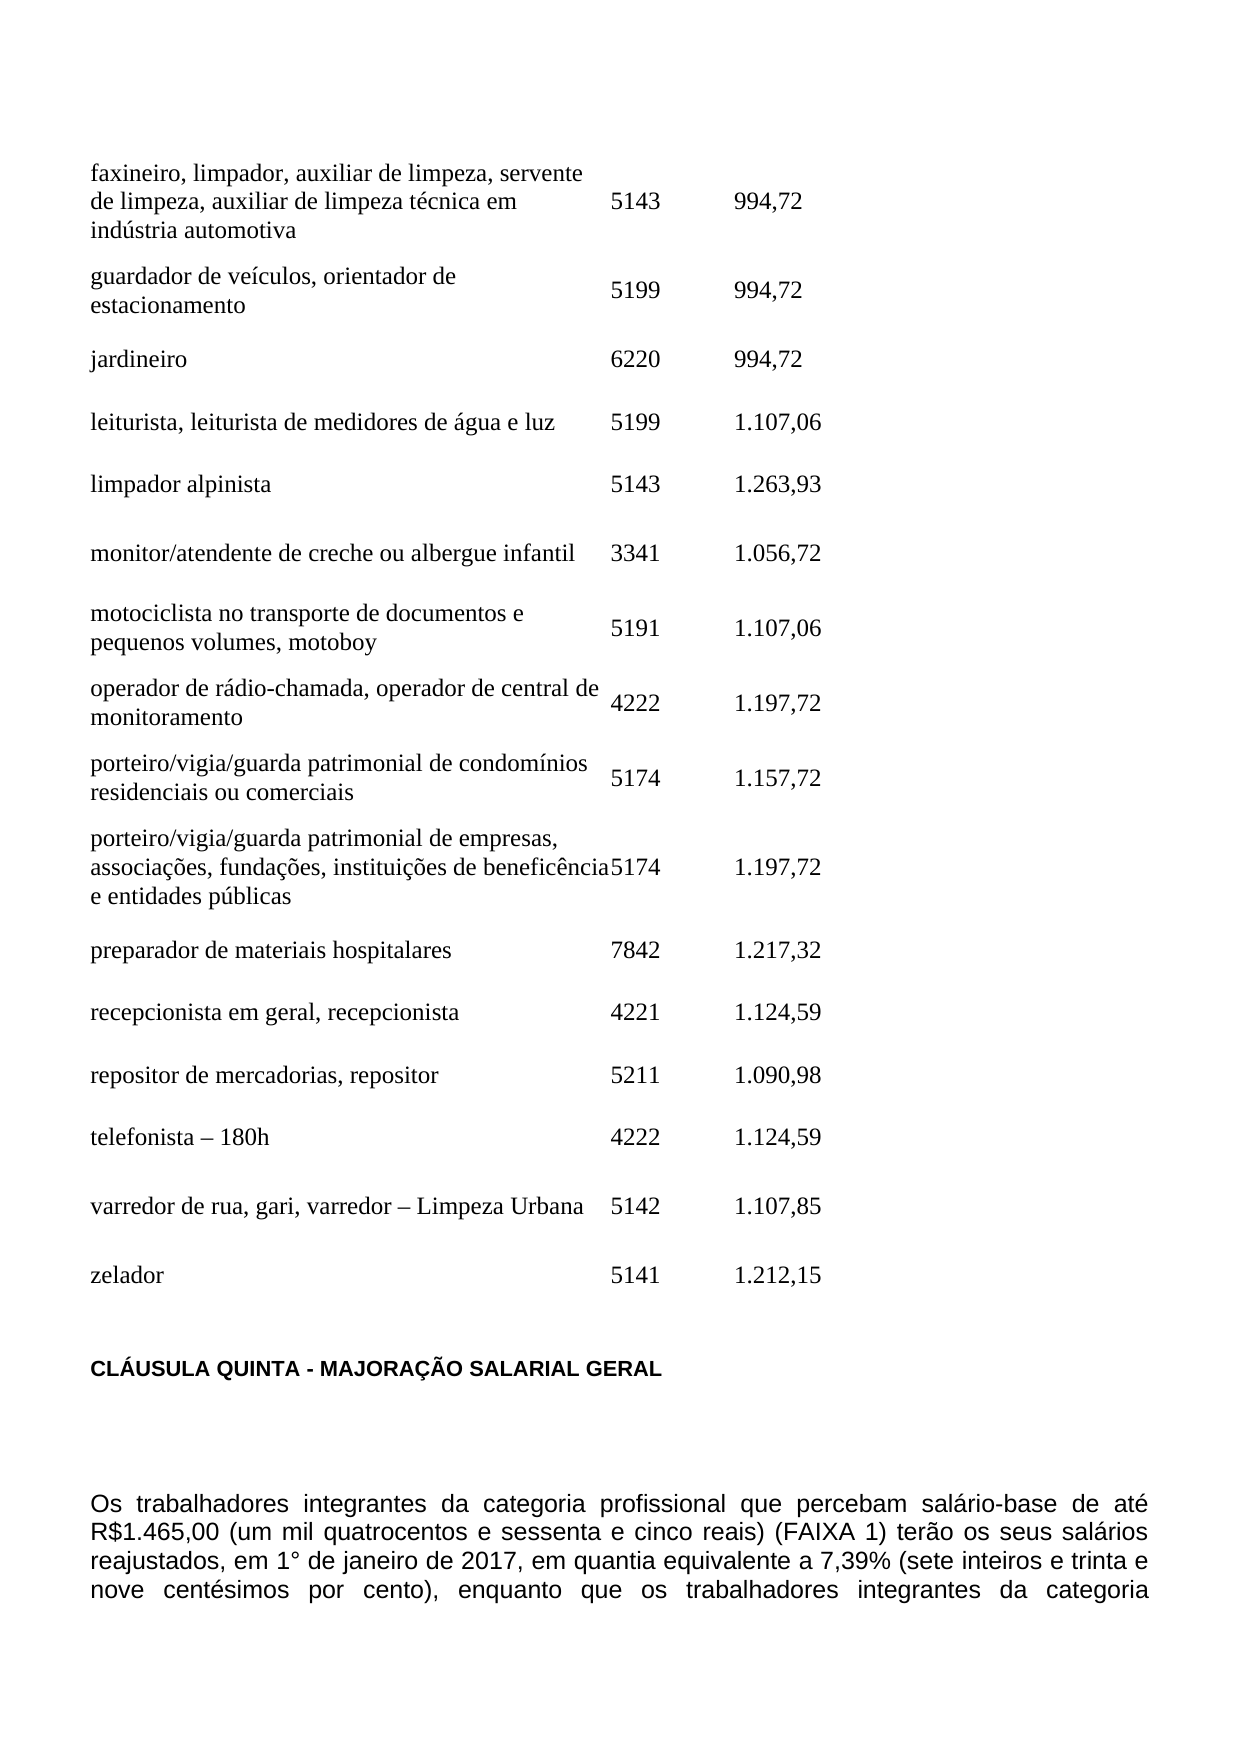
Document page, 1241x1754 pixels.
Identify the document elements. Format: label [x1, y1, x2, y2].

table_header [89, 148, 1152, 1605]
